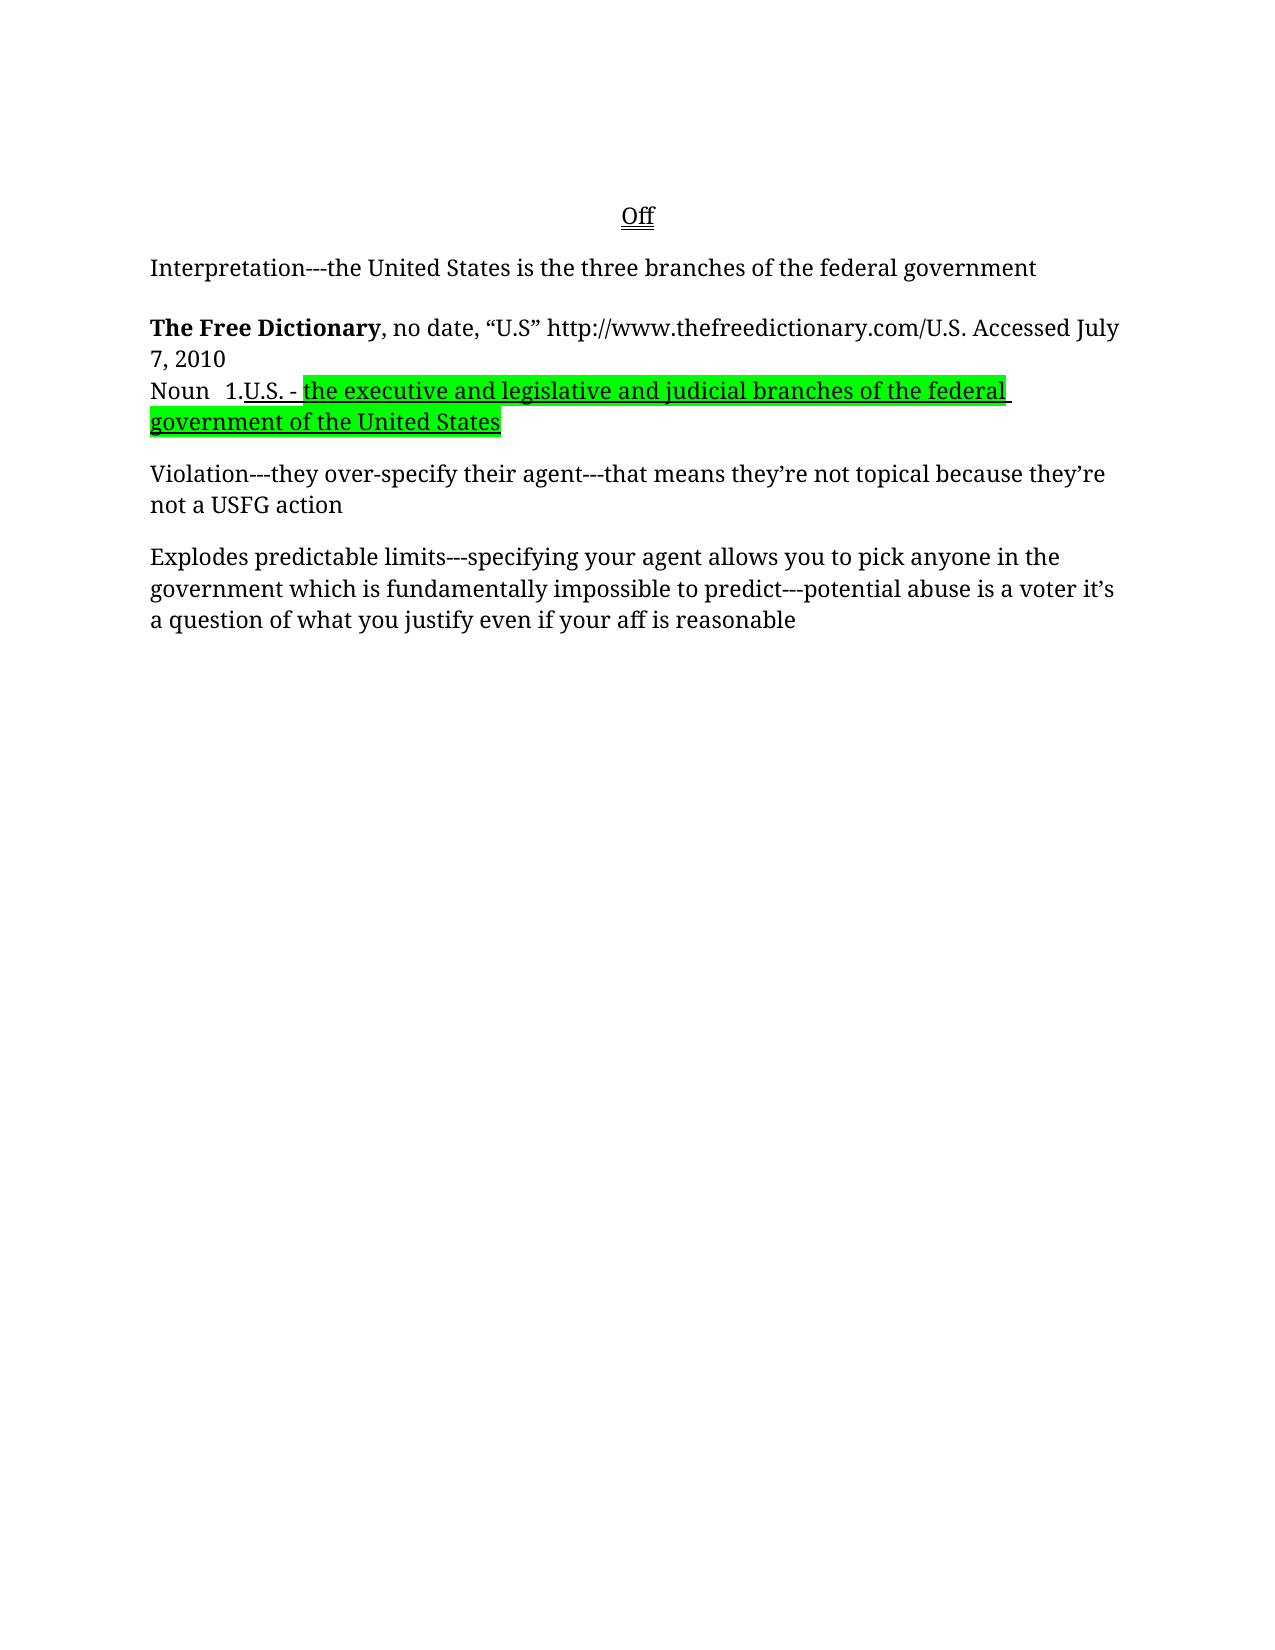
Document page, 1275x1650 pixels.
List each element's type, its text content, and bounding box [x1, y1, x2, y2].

subtitle Interpretation---the United States is the three branches of the federal government [150, 252, 1125, 283]
text Noun 1.U.S. - the executive and legislative and judicial branches of the federal government of the United States [150, 374, 1125, 437]
subtitle Explodes predictable limits---specifying your agent allows you to pick anyone in the government which is fundamentally impossible to predict---potential abuse is a voter it’s a question of what you justify even if your aff is reasonable [150, 541, 1125, 635]
text The Free Dictionary, no date, “U.S” http://www.thefreedictionary.com/U.S. Accessed July 7, 2010 [150, 312, 1125, 374]
subtitle Violation---they over-specify their agent---that means they’re not topical because they’re not a USFG action [150, 458, 1125, 520]
subtitle Off [150, 200, 1125, 231]
